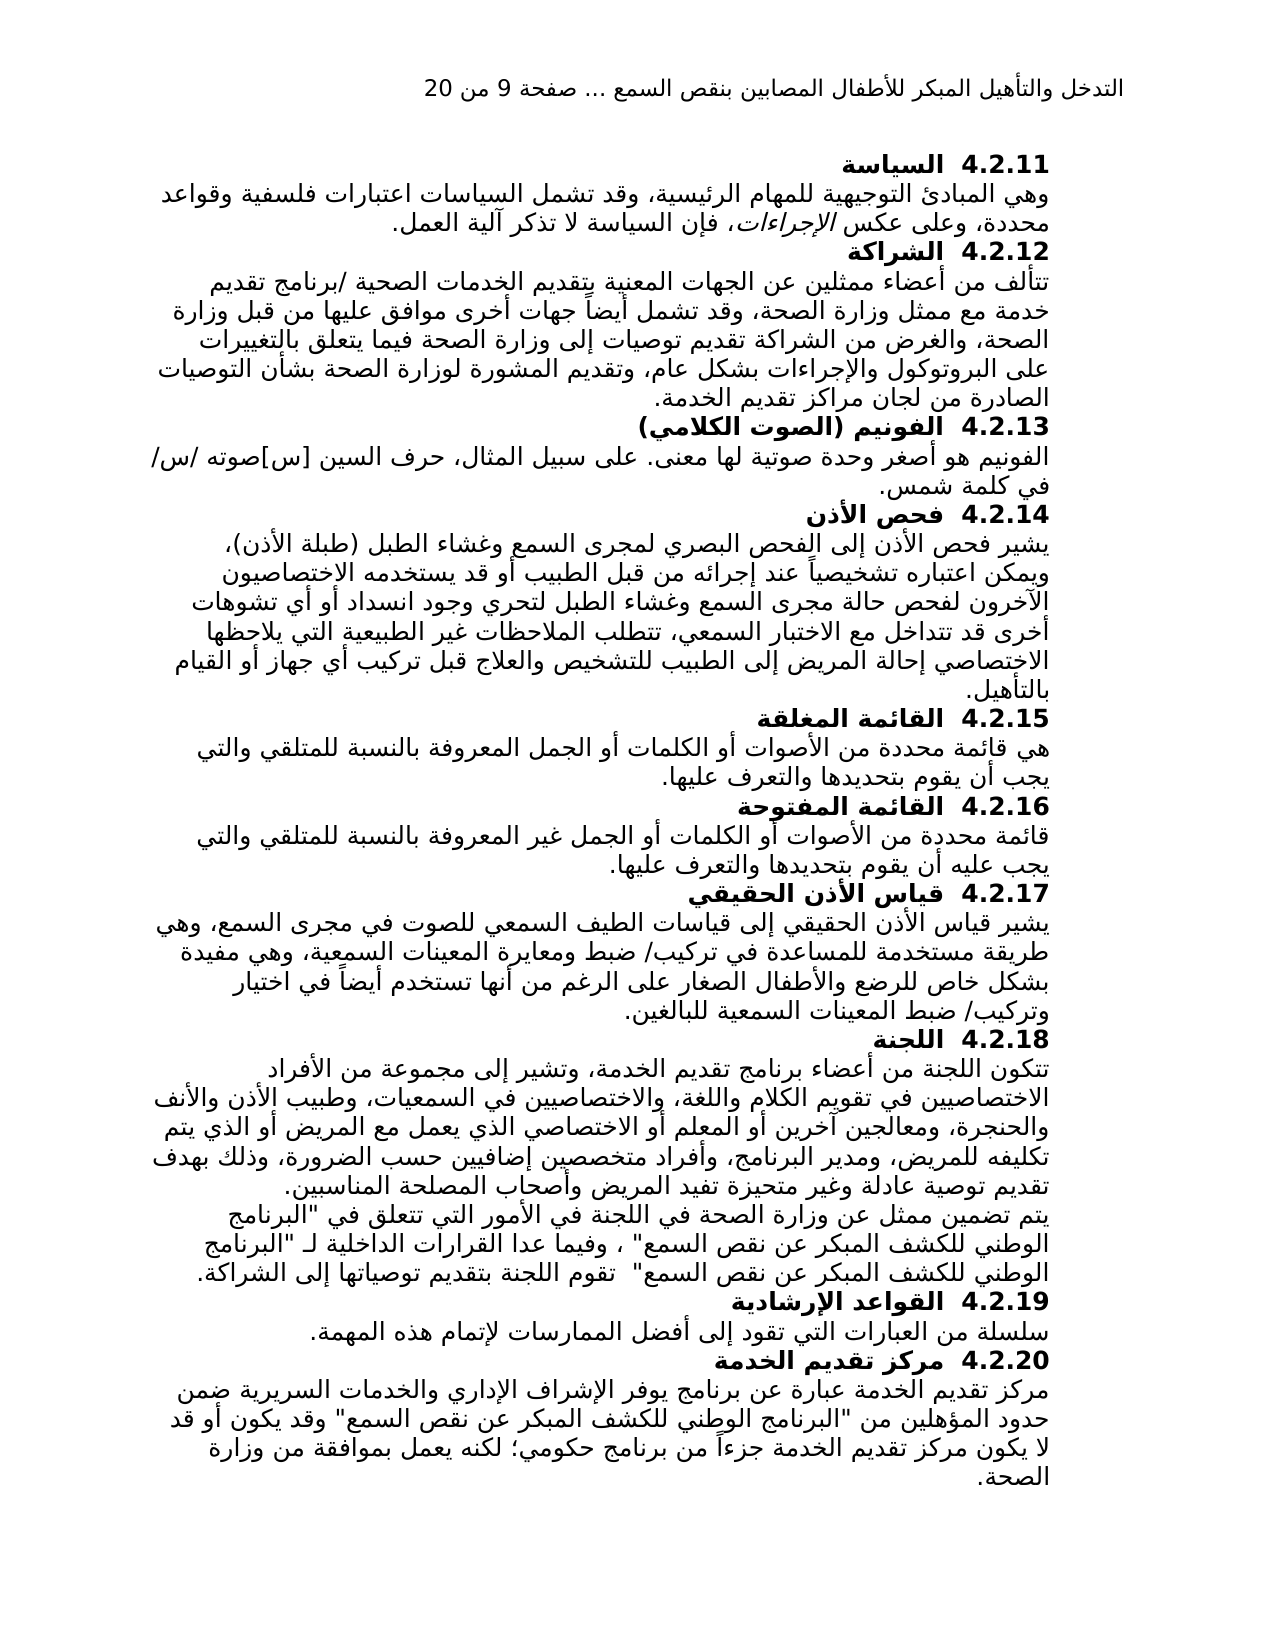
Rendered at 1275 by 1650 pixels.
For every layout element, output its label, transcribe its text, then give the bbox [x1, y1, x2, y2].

text يشير قياس الأذن الحقيقي إلى قياسات الطيف السمعي للصوت في مجرى السمع، وهي طريقة مستخدمة للمساعدة في تركيب/ ضبط ومعايرة المعينات السمعية، وهي مفيدة بشكل خاص للرضع والأطفال الصغار على الرغم من أنها تستخدم أيضاً في اختيار وتركيب/ ضبط المعينات السمعية للبالغين. [150, 908, 1050, 1025]
text تتكون اللجنة من أعضاء برنامج تقديم الخدمة، وتشير إلى مجموعة من الأفراد الاختصاصيين في تقويم الكلام واللغة، والاختصاصيين في السمعيات، وطبيب الأذن والأنف والحنجرة، ومعالجين آخرين أو المعلم أو الاختصاصي الذي يعمل مع المريض أو الذي يتم تكليفه للمريض، ومدير البرنامج، وأفراد متخصصين إضافيين حسب الضرورة، وذلك بهدف تقديم توصية عادلة وغير متحيزة تفيد المريض وأصحاب المصلحة المناسبين. [150, 1054, 1050, 1200]
text 4.2.12 الشراكة [150, 237, 1050, 267]
text وهي المبادئ التوجيهية للمهام الرئيسية، وقد تشمل السياسات اعتبارات فلسفية وقواعد محددة، وعلى عكس الإجراءات، فإن السياسة لا تذكر آلية العمل. [150, 179, 1050, 237]
text 4.2.20 مركز تقديم الخدمة [150, 1346, 1050, 1375]
text 4.2.14 فحص الأذن [150, 500, 1050, 529]
text هي قائمة محددة من الأصوات أو الكلمات أو الجمل المعروفة بالنسبة للمتلقي والتي يجب أن يقوم بتحديدها والتعرف عليها. [150, 733, 1050, 792]
text 4.2.16 القائمة المفتوحة [150, 792, 1050, 821]
text سلسلة من العبارات التي تقود إلى أفضل الممارسات لإتمام هذه المهمة. [150, 1317, 1050, 1346]
text 4.2.13 الفونيم (الصوت الكلامي) [150, 412, 1050, 442]
text تتألف من أعضاء ممثلين عن الجهات المعنية بتقديم الخدمات الصحية /برنامج تقديم خدمة مع ممثل وزارة الصحة، وقد تشمل أيضاً جهات أخرى موافق عليها من قبل وزارة الصحة، والغرض من الشراكة تقديم توصيات إلى وزارة الصحة فيما يتعلق بالتغييرات على البروتوكول والإجراءات بشكل عام، وتقديم المشورة لوزارة الصحة بشأن التوصيات الصادرة من لجان مراكز تقديم الخدمة. [150, 267, 1050, 412]
text 4.2.15 القائمة المغلقة [150, 704, 1050, 733]
text الفونيم هو أصغر وحدة صوتية لها معنى. على سبيل المثال، حرف السين [س]صوته /س/ في كلمة شمس. [150, 442, 1050, 500]
text مركز تقديم الخدمة عبارة عن برنامج يوفر الإشراف الإداري والخدمات السريرية ضمن حدود المؤهلين من "البرنامج الوطني للكشف المبكر عن نقص السمع" وقد يكون أو قد لا يكون مركز تقديم الخدمة جزءاً من برنامج حكومي؛ لكنه يعمل بموافقة من وزارة الصحة. [150, 1375, 1050, 1492]
text 4.2.19 القواعد الإرشادية [150, 1287, 1125, 1317]
text يتم تضمين ممثل عن وزارة الصحة في اللجنة في الأمور التي تتعلق في "البرنامج الوطني للكشف المبكر عن نقص السمع" ، وفيما عدا القرارات الداخلية لـ "البرنامج الوطني للكشف المبكر عن نقص السمع" تقوم اللجنة بتقديم توصياتها إلى الشراكة. [150, 1200, 1050, 1287]
text يشير فحص الأذن إلى الفحص البصري لمجرى السمع وغشاء الطبل (طبلة الأذن)، ويمكن اعتباره تشخيصياً عند إجرائه من قبل الطبيب أو قد يستخدمه الاختصاصيون الآخرون لفحص حالة مجرى السمع وغشاء الطبل لتحري وجود انسداد أو أي تشوهات أخرى قد تتداخل مع الاختبار السمعي، تتطلب الملاحظات غير الطبيعية التي يلاحظها الاختصاصي إحالة المريض إلى الطبيب للتشخيص والعلاج قبل تركيب أي جهاز أو القيام بالتأهيل. [150, 529, 1050, 704]
text 4.2.11 السياسة [150, 150, 1050, 179]
text قائمة محددة من الأصوات أو الكلمات أو الجمل غير المعروفة بالنسبة للمتلقي والتي يجب عليه أن يقوم بتحديدها والتعرف عليها. [150, 821, 1050, 879]
text 4.2.17 قياس الأذن الحقيقي [150, 879, 1050, 908]
text 4.2.18 اللجنة [150, 1025, 1125, 1054]
